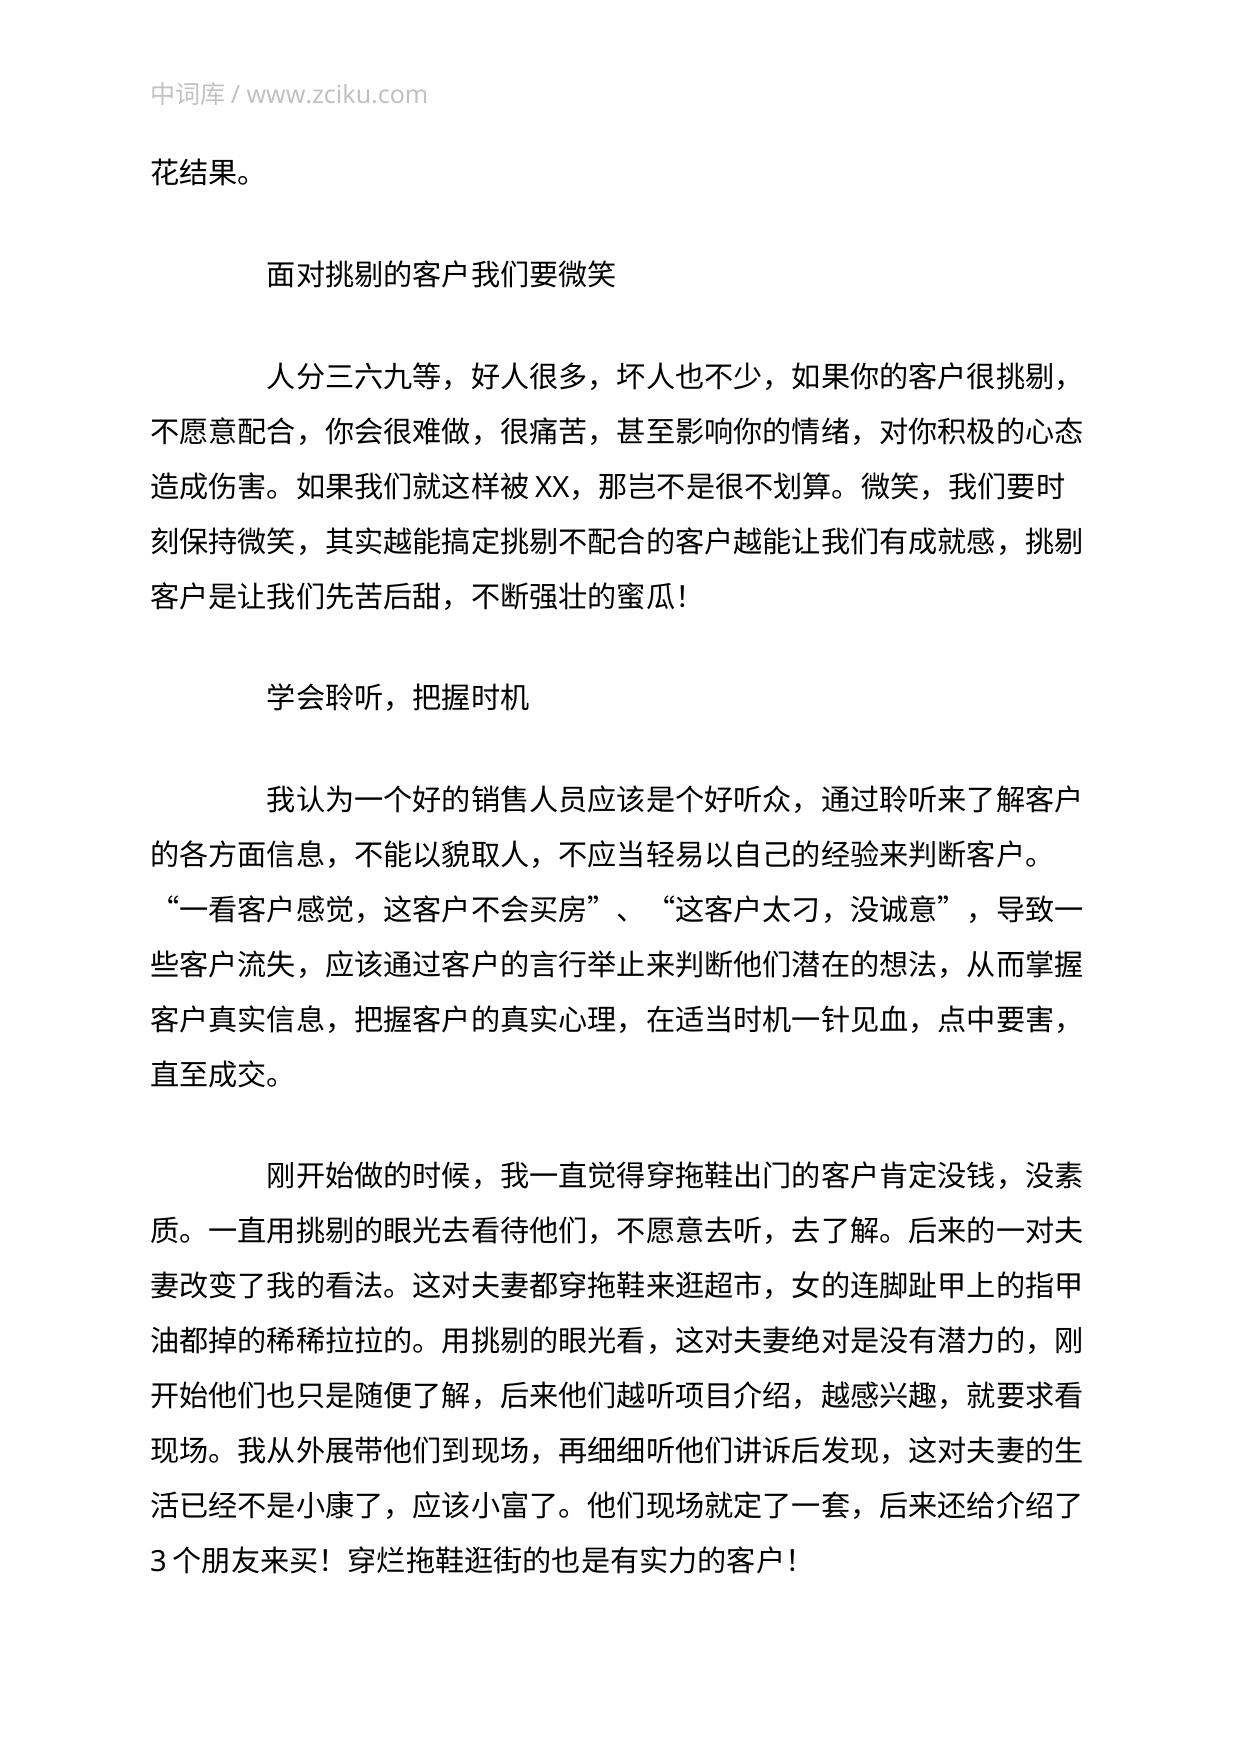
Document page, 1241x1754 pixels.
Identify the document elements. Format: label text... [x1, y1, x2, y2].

text 面对挑剔的客户我们要微笑 [150, 252, 1090, 294]
text 刚开始做的时候，我一直觉得穿拖鞋出门的客户肯定没钱，没素质。一直用挑剔的眼光去看待他们，不愿意去听，去了解。后来的一对夫妻改变了我的看法。这对夫妻都穿拖鞋来逛超市，女的连脚趾甲上的指甲油都掉的稀稀拉拉的。用挑剔的眼光看，这对夫妻绝对是没有潜力的，刚开始他们也只是随便了解，后来他们越听项目介绍，越感兴趣，就要求看现场。我从外展带他们到现场，再细细听他们讲诉后发现，这对夫妻的生活已经不是小康了，应该小富了。他们现场就定了一套，后来还给介绍了3个朋友来买！穿烂拖鞋逛街的也是有实力的客户！ [150, 1153, 1090, 1580]
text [150, 150, 1090, 192]
text 我认为一个好的销售人员应该是个好听众，通过聆听来了解客户的各方面信息，不能以貌取人，不应当轻易以自己的经验来判断客户。“一看客户感觉，这客户不会买房”、“这客户太刁，没诚意”，导致一些客户流失，应该通过客户的言行举止来判断他们潜在的想法，从而掌握客户真实信息，把握客户的真实心理，在适当时机一针见血，点中要害，直至成交。 [150, 777, 1090, 1093]
text 人分三六九等，好人很多，坏人也不少，如果你的客户很挑剔，不愿意配合，你会很难做，很痛苦，甚至影响你的情绪，对你积极的心态造成伤害。如果我们就这样被XX，那岂不是很不划算。微笑，我们要时刻保持微笑，其实越能搞定挑剔不配合的客户越能让我们有成就感，挑剔客户是让我们先苦后甜，不断强壮的蜜瓜！ [150, 353, 1090, 616]
text 学会聆听，把握时机 [150, 675, 1090, 717]
